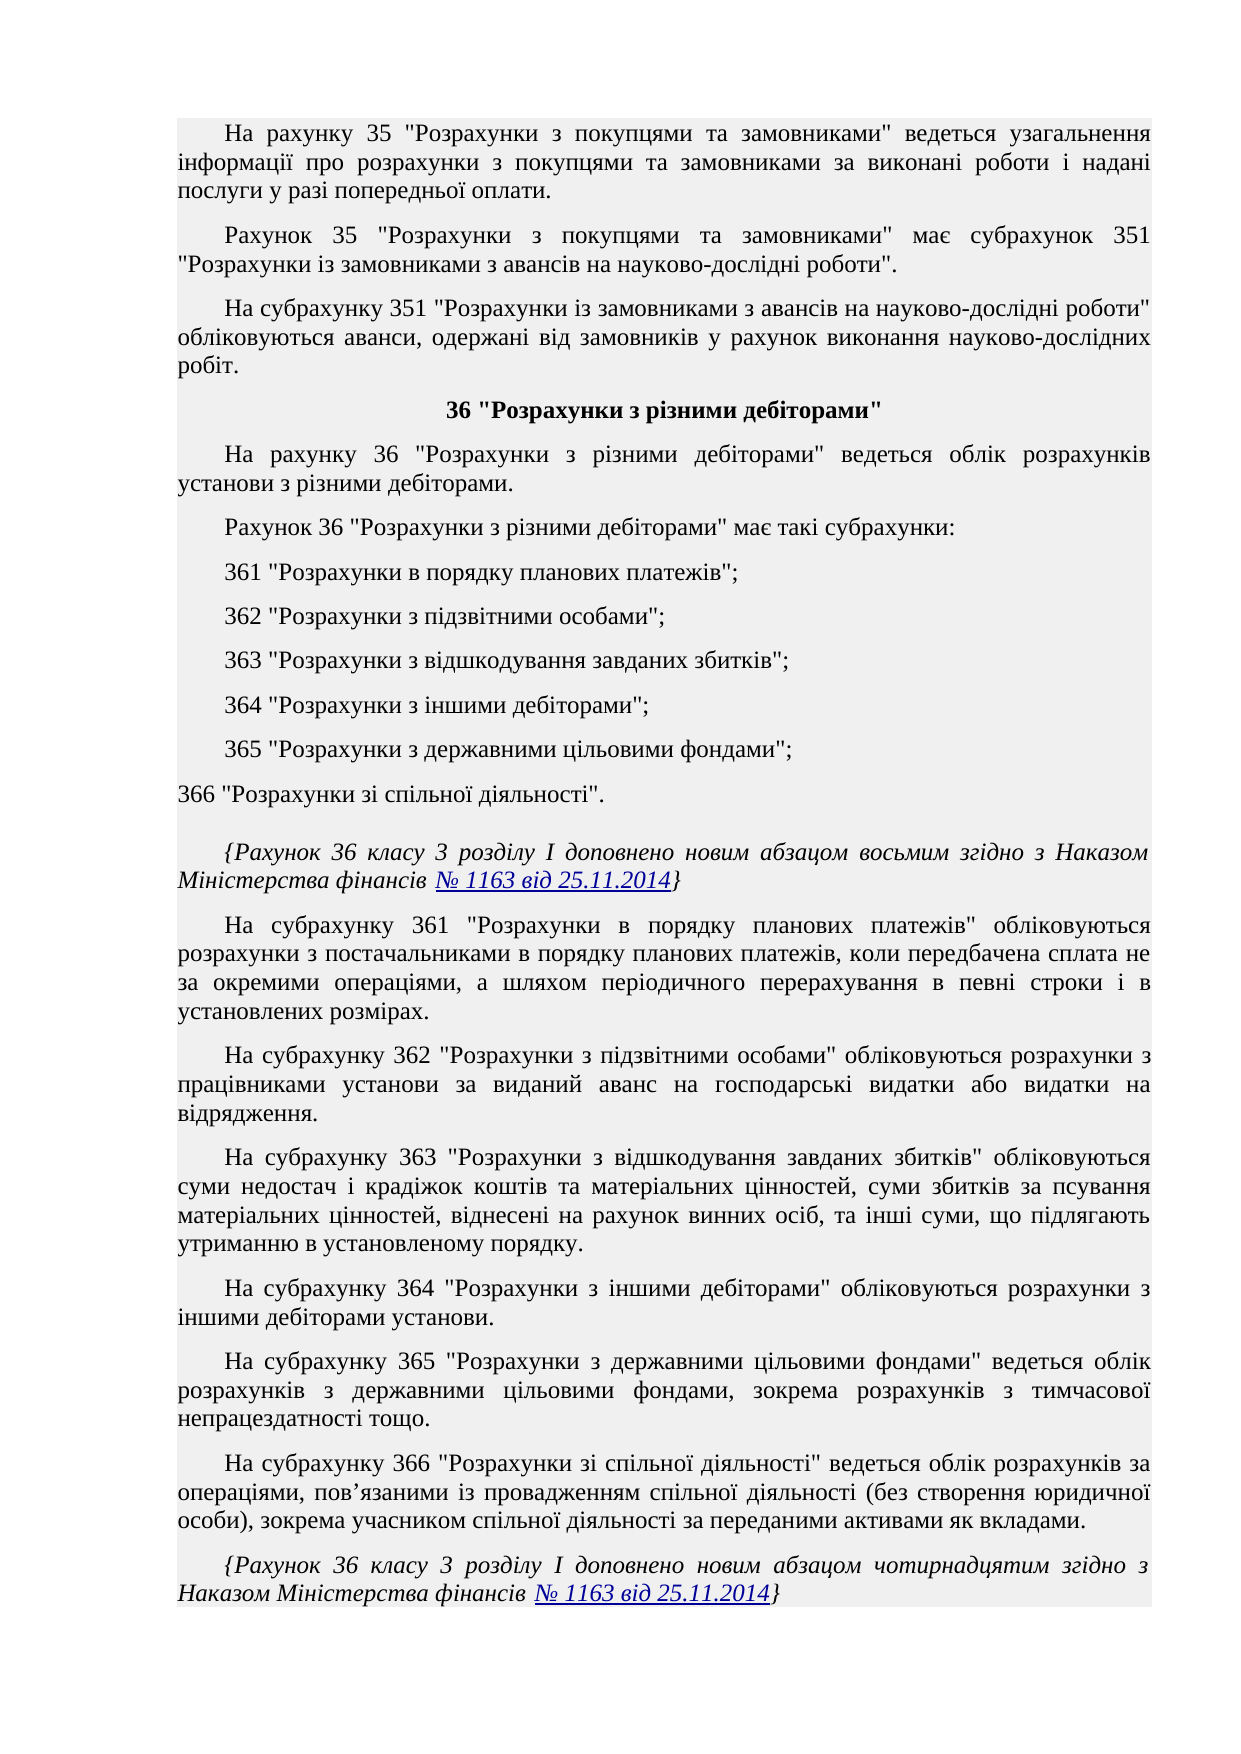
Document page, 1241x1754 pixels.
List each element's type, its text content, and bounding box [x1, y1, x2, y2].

text Рахунок 35 "Розрахунки з покупцями та замовниками" має субрахунок 351 "Розрахунки із замовниками з авансів на науково-дослідні роботи". [177, 220, 1152, 277]
text 361 "Розрахунки в порядку планових платежів"; [177, 557, 1152, 586]
text 36 "Розрахунки з різними дебіторами" [177, 395, 1152, 424]
text 364 "Розрахунки з іншими дебіторами"; [177, 690, 1152, 719]
text 363 "Розрахунки з відшкодування завданих збитків"; [177, 646, 1152, 674]
text 365 "Розрахунки з державними цільовими фондами"; [177, 734, 1152, 763]
text На субрахунку 366 "Розрахунки зі спільної діяльності" ведеться облік розрахунків за операціями, пов’язаними із провадженням спільної діяльності (без створення юридичної особи), зокрема учасником спільної діяльності за переданими активами як вкладами. [177, 1448, 1152, 1534]
text Рахунок 36 "Розрахунки з різними дебіторами" має такі субрахунки: [177, 512, 1152, 541]
text На субрахунку 365 "Розрахунки з державними цільовими фондами" ведеться облік розрахунків з державними цільовими фондами, зокрема розрахунків з тимчасової непрацездатності тощо. [177, 1346, 1152, 1432]
text {Рахунок 36 класу 3 розділу I доповнено новим абзацом чотирнадцятим згідно з Наказом Міністерства фінансів № 1163 від 25.11.2014} [177, 1550, 1152, 1607]
text 366 "Розрахунки зі спільної діяльності". [177, 779, 1152, 807]
text На рахунку 35 "Розрахунки з покупцями та замовниками" ведеться узагальнення інформації про розрахунки з покупцями та замовниками за виконані роботи і надані послуги у разі попередньої оплати. [177, 118, 1152, 204]
text {Рахунок 36 класу 3 розділу I доповнено новим абзацом восьмим згідно з Наказом Міністерства фінансів № 1163 від 25.11.2014} [177, 837, 1152, 894]
text На субрахунку 364 "Розрахунки з іншими дебіторами" обліковуються розрахунки з іншими дебіторами установи. [177, 1273, 1152, 1330]
text На субрахунку 351 "Розрахунки із замовниками з авансів на науково-дослідні роботи" обліковуються аванси, одержані від замовників у рахунок виконання науково-дослідних робіт. [177, 293, 1152, 379]
text На субрахунку 363 "Розрахунки з відшкодування завданих збитків" обліковуються суми недостач і крадіжок коштів та матеріальних цінностей, суми збитків за псування матеріальних цінностей, віднесені на рахунок винних осіб, та інші суми, що підлягають утриманню в установленому порядку. [177, 1142, 1152, 1257]
text На рахунку 36 "Розрахунки з різними дебіторами" ведеться облік розрахунків установи з різними дебіторами. [177, 439, 1152, 497]
text 362 "Розрахунки з підзвітними особами"; [177, 601, 1152, 630]
text На субрахунку 362 "Розрахунки з підзвітними особами" обліковуються розрахунки з працівниками установи за виданий аванс на господарські видатки або видатки на відрядження. [177, 1040, 1152, 1127]
text На субрахунку 361 "Розрахунки в порядку планових платежів" обліковуються розрахунки з постачальниками в порядку планових платежів, коли передбачена сплата не за окремими операціями, а шляхом періодичного перерахування в певні строки і в установлених розмірах. [177, 910, 1152, 1025]
